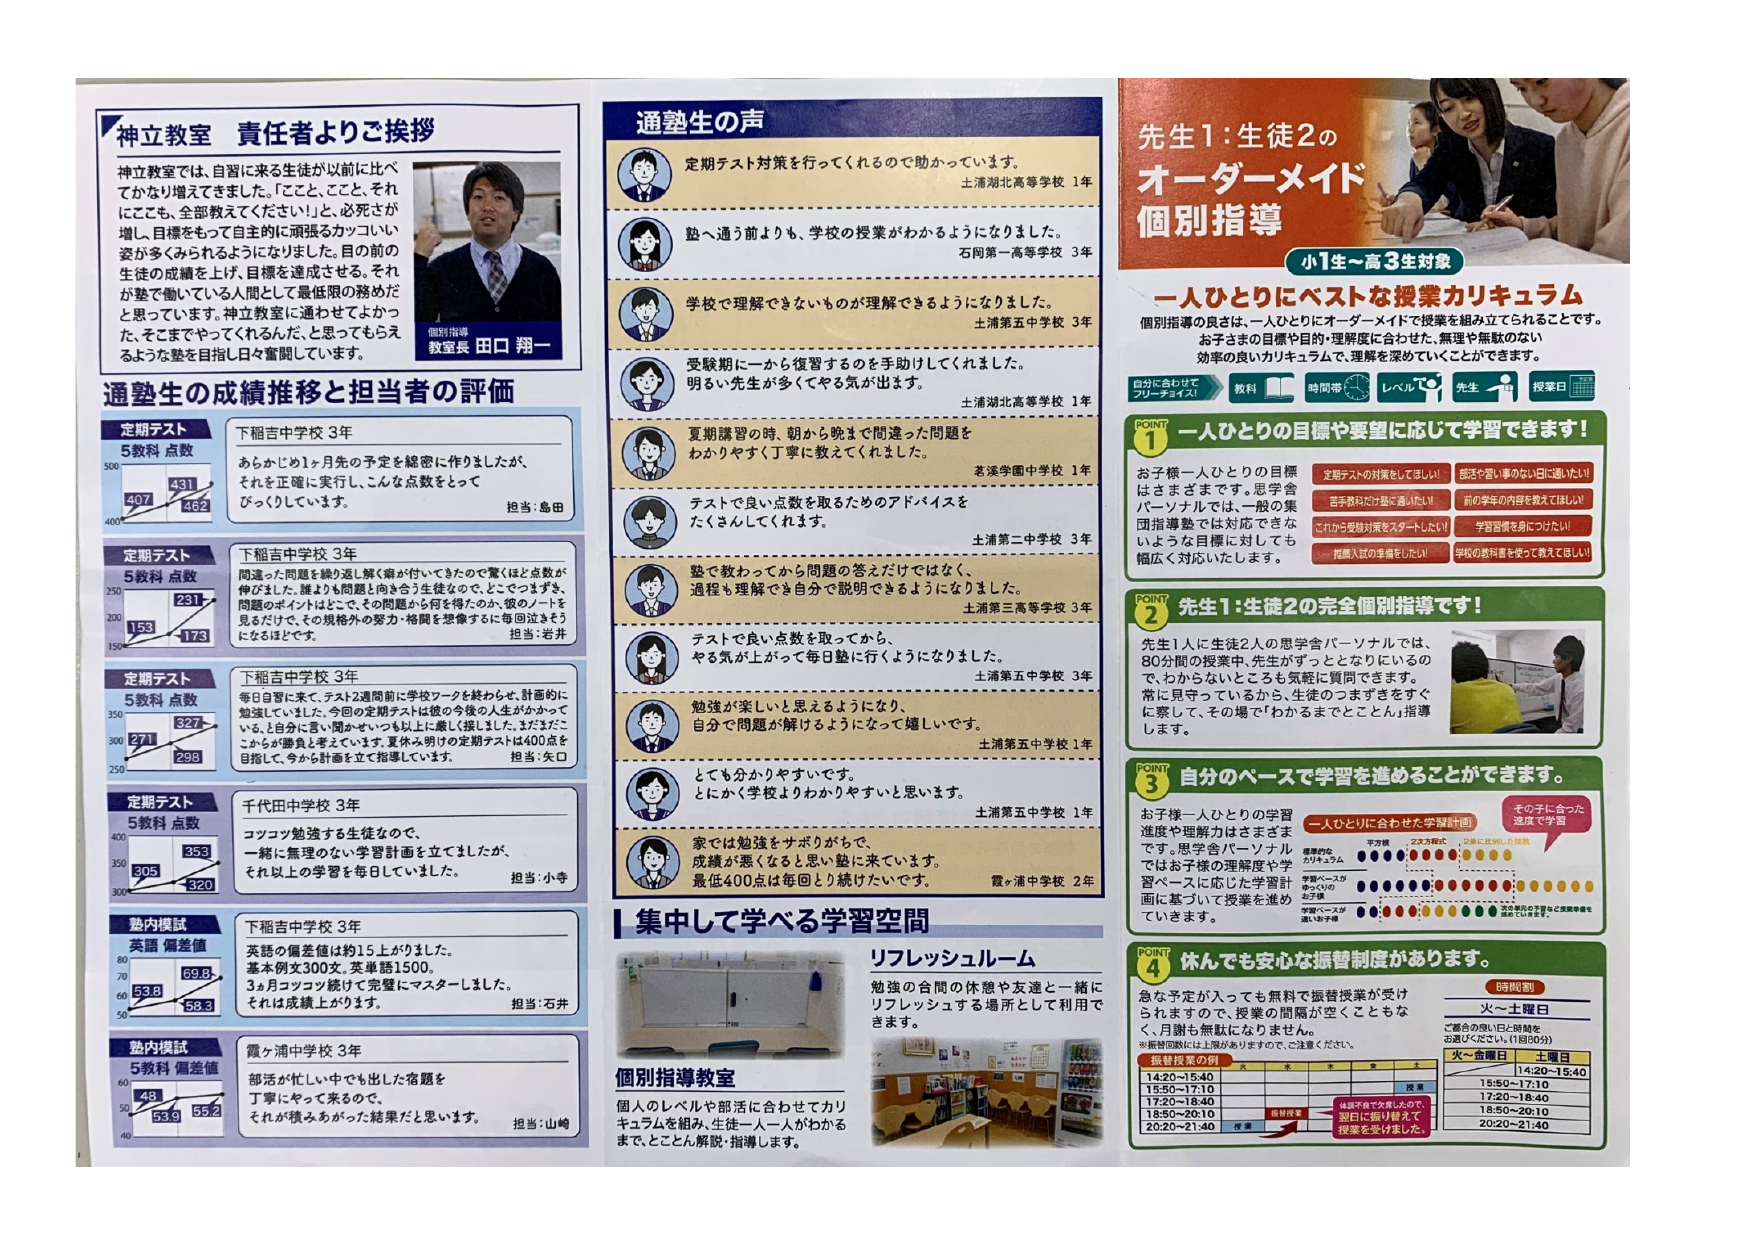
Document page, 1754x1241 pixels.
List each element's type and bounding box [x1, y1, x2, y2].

picture [75, 78, 1630, 1167]
